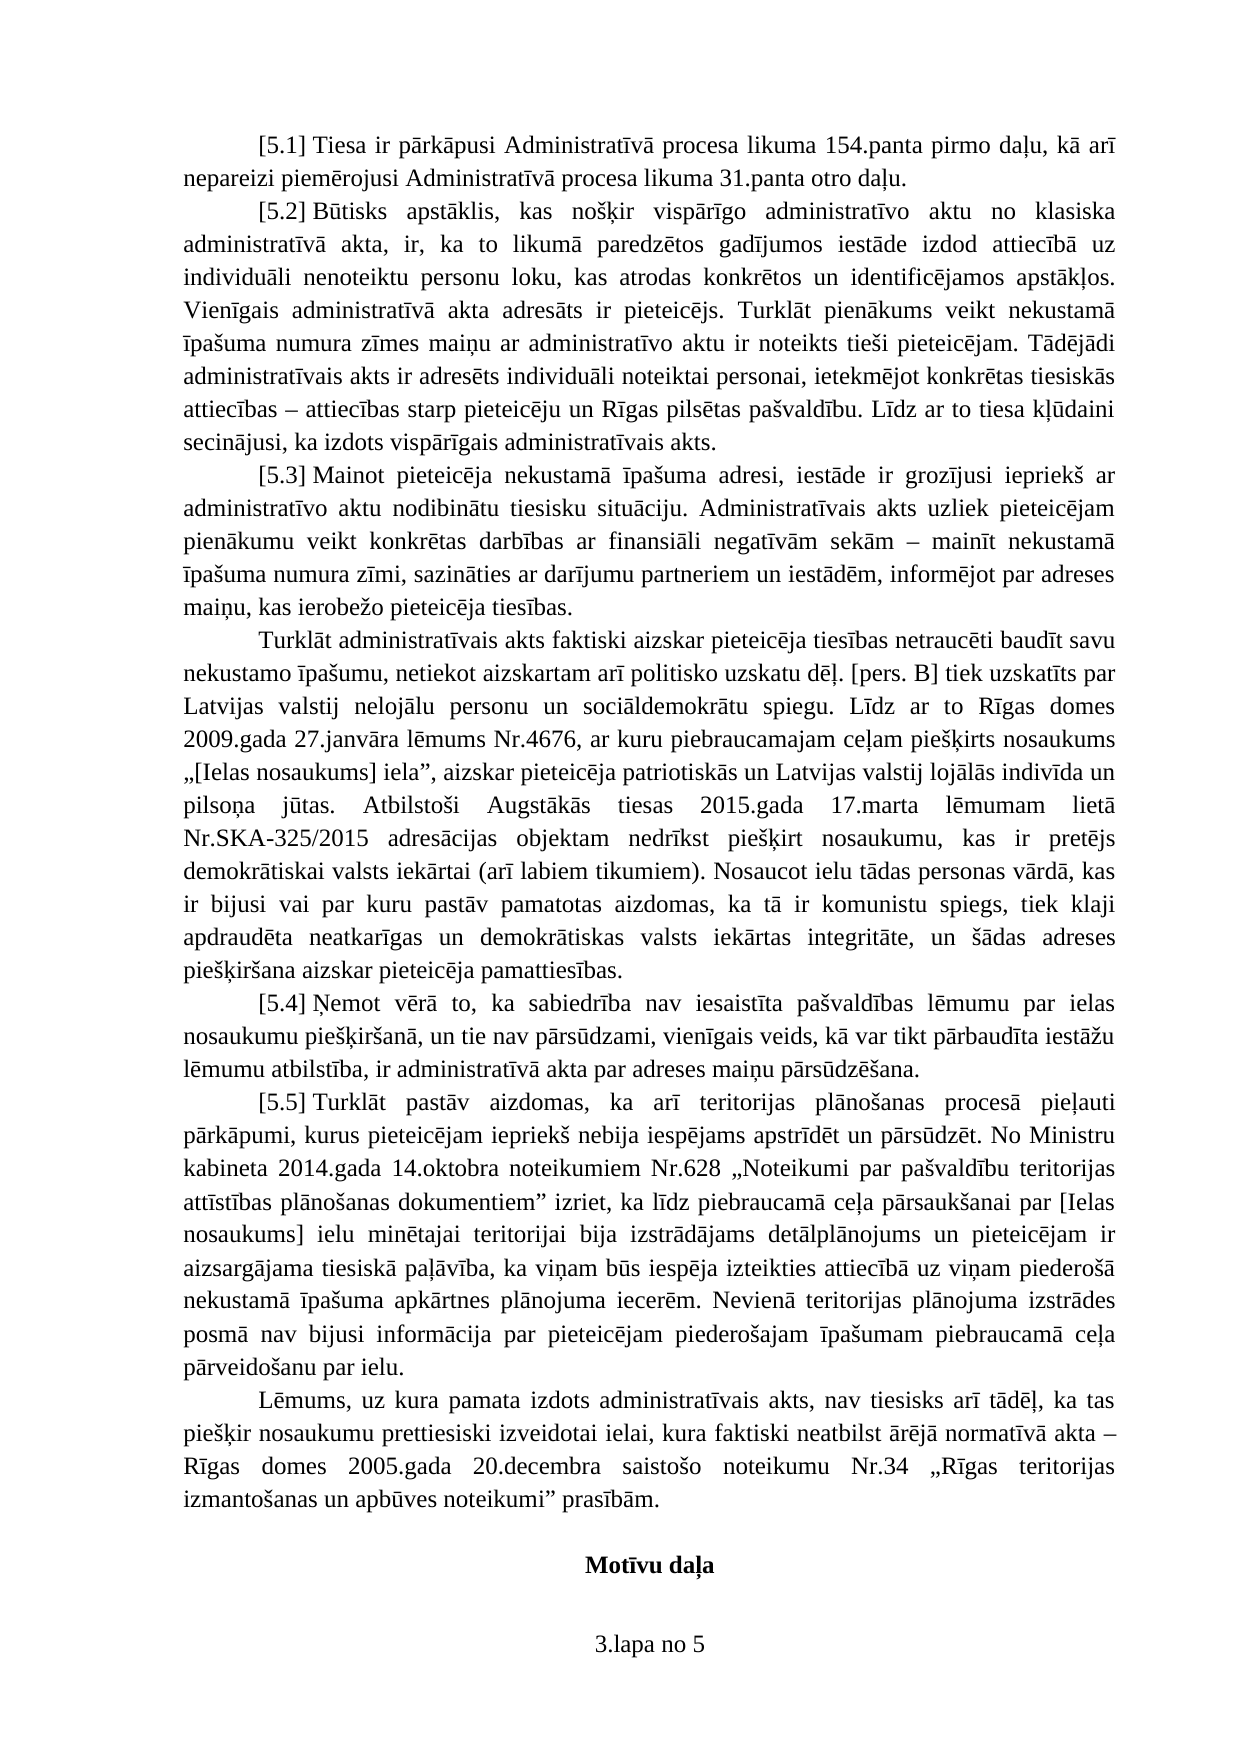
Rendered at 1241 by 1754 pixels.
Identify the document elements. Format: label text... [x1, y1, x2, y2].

text [5.3] Mainot pieteicēja nekustamā īpašuma adresi, iestāde ir grozījusi iepriekš ar administratīvo aktu nodibinātu tiesisku situāciju. Administratīvais akts uzliek pieteicējam pienākumu veikt konkrētas darbības ar finansiāli negatīvām sekām – mainīt nekustamā īpašuma numura zīmi, sazināties ar darījumu partneriem un iestādēm, informējot par adreses maiņu, kas ierobežo pieteicēja tiesības. [183, 460, 1116, 621]
text [5.5] Turklāt pastāv aizdomas, ka arī teritorijas plānošanas procesā pieļauti pārkāpumi, kurus pieteicējam iepriekš nebija iespējams apstrīdēt un pārsūdzēt. No Ministru kabineta 2014.gada 14.oktobra noteikumiem Nr.628 „Noteikumi par pašvaldību teritorijas attīstības plānošanas dokumentiem” izriet, ka līdz piebraucamā ceļa pārsaukšanai par [Ielas nosaukums] ielu minētajai teritorijai bija izstrādājams detālplānojums un pieteicējam ir aizsargājama tiesiskā paļāvība, ka viņam būs iespēja izteikties attiecībā uz viņam piederošā nekustamā īpašuma apkārtnes plānojuma iecerēm. Nevienā teritorijas plānojuma izstrādes posmā nav bijusi informācija par pieteicējam piederošajam īpašumam piebraucamā ceļa pārveidošanu par ielu. [183, 1087, 1116, 1380]
text [5.4] Ņemot vērā to, ka sabiedrība nav iesaistīta pašvaldības lēmumu par ielas nosaukumu piešķiršanā, un tie nav pārsūdzami, vienīgais veids, kā var tikt pārbaudīta iestāžu lēmumu atbilstība, ir administratīvā akta par adreses maiņu pārsūdzēšana. [183, 988, 1116, 1083]
text [5.2] Būtisks apstāklis, kas nošķir vispārīgo administratīvo aktu no klasiska administratīvā akta, ir, ka to likumā paredzētos gadījumos iestāde izdod attiecībā uz individuāli nenoteiktu personu loku, kas atrodas konkrētos un identificējamos apstākļos. Vienīgais administratīvā akta adresāts ir pieteicējs. Turklāt pienākums veikt nekustamā īpašuma numura zīmes maiņu ar administratīvo aktu ir noteikts tieši pieteicējam. Tādējādi administratīvais akts ir adresēts individuāli noteiktai personai, ietekmējot konkrētas tiesiskās attiecības – attiecības starp pieteicēju un Rīgas pilsētas pašvaldību. Līdz ar to tiesa kļūdaini secinājusi, ka izdots vispārīgais administratīvais akts. [183, 196, 1116, 456]
list Motīvu daļa [183, 1550, 1116, 1578]
text [5.1] Tiesa ir pārkāpusi Administratīvā procesa likuma 154.panta pirmo daļu, kā arī nepareizi piemērojusi Administratīvā procesa likuma 31.panta otro daļu. [183, 130, 1116, 192]
text Lēmums, uz kura pamata izdots administratīvais akts, nav tiesisks arī tādēļ, ka tas piešķir nosaukumu prettiesiski izveidotai ielai, kura faktiski neatbilst ārējā normatīvā akta – Rīgas domes 2005.gada 20.decembra saistošo noteikumu Nr.34 „Rīgas teritorijas izmantošanas un apbūves noteikumi” prasībām. [183, 1385, 1116, 1512]
text Turklāt administratīvais akts faktiski aizskar pieteicēja tiesības netraucēti baudīt savu nekustamo īpašumu, netiekot aizskartam arī politisko uzskatu dēļ. [pers. B] tiek uzskatīts par Latvijas valstij nelojālu personu un sociāldemokrātu spiegu. Līdz ar to Rīgas domes 2009.gada 27.janvāra lēmums Nr.4676, ar kuru piebraucamajam ceļam piešķirts nosaukums „[Ielas nosaukums] iela”, aizskar pieteicēja patriotiskās un Latvijas valstij lojālās indivīda un pilsoņa jūtas. Atbilstoši Augstākās tiesas 2015.gada 17.marta lēmumam lietā Nr.SKA-325/2015 adresācijas objektam nedrīkst piešķirt nosaukumu, kas ir pretējs demokrātiskai valsts iekārtai (arī labiem tikumiem). Nosaucot ielu tādas personas vārdā, kas ir bijusi vai par kuru pastāv pamatotas aizdomas, ka tā ir komunistu spiegs, tiek klaji apdraudēta neatkarīgas un demokrātiskas valsts iekārtas integritāte, un šādas adreses piešķiršana aizskar pieteicēja pamattiesības. [183, 625, 1116, 984]
